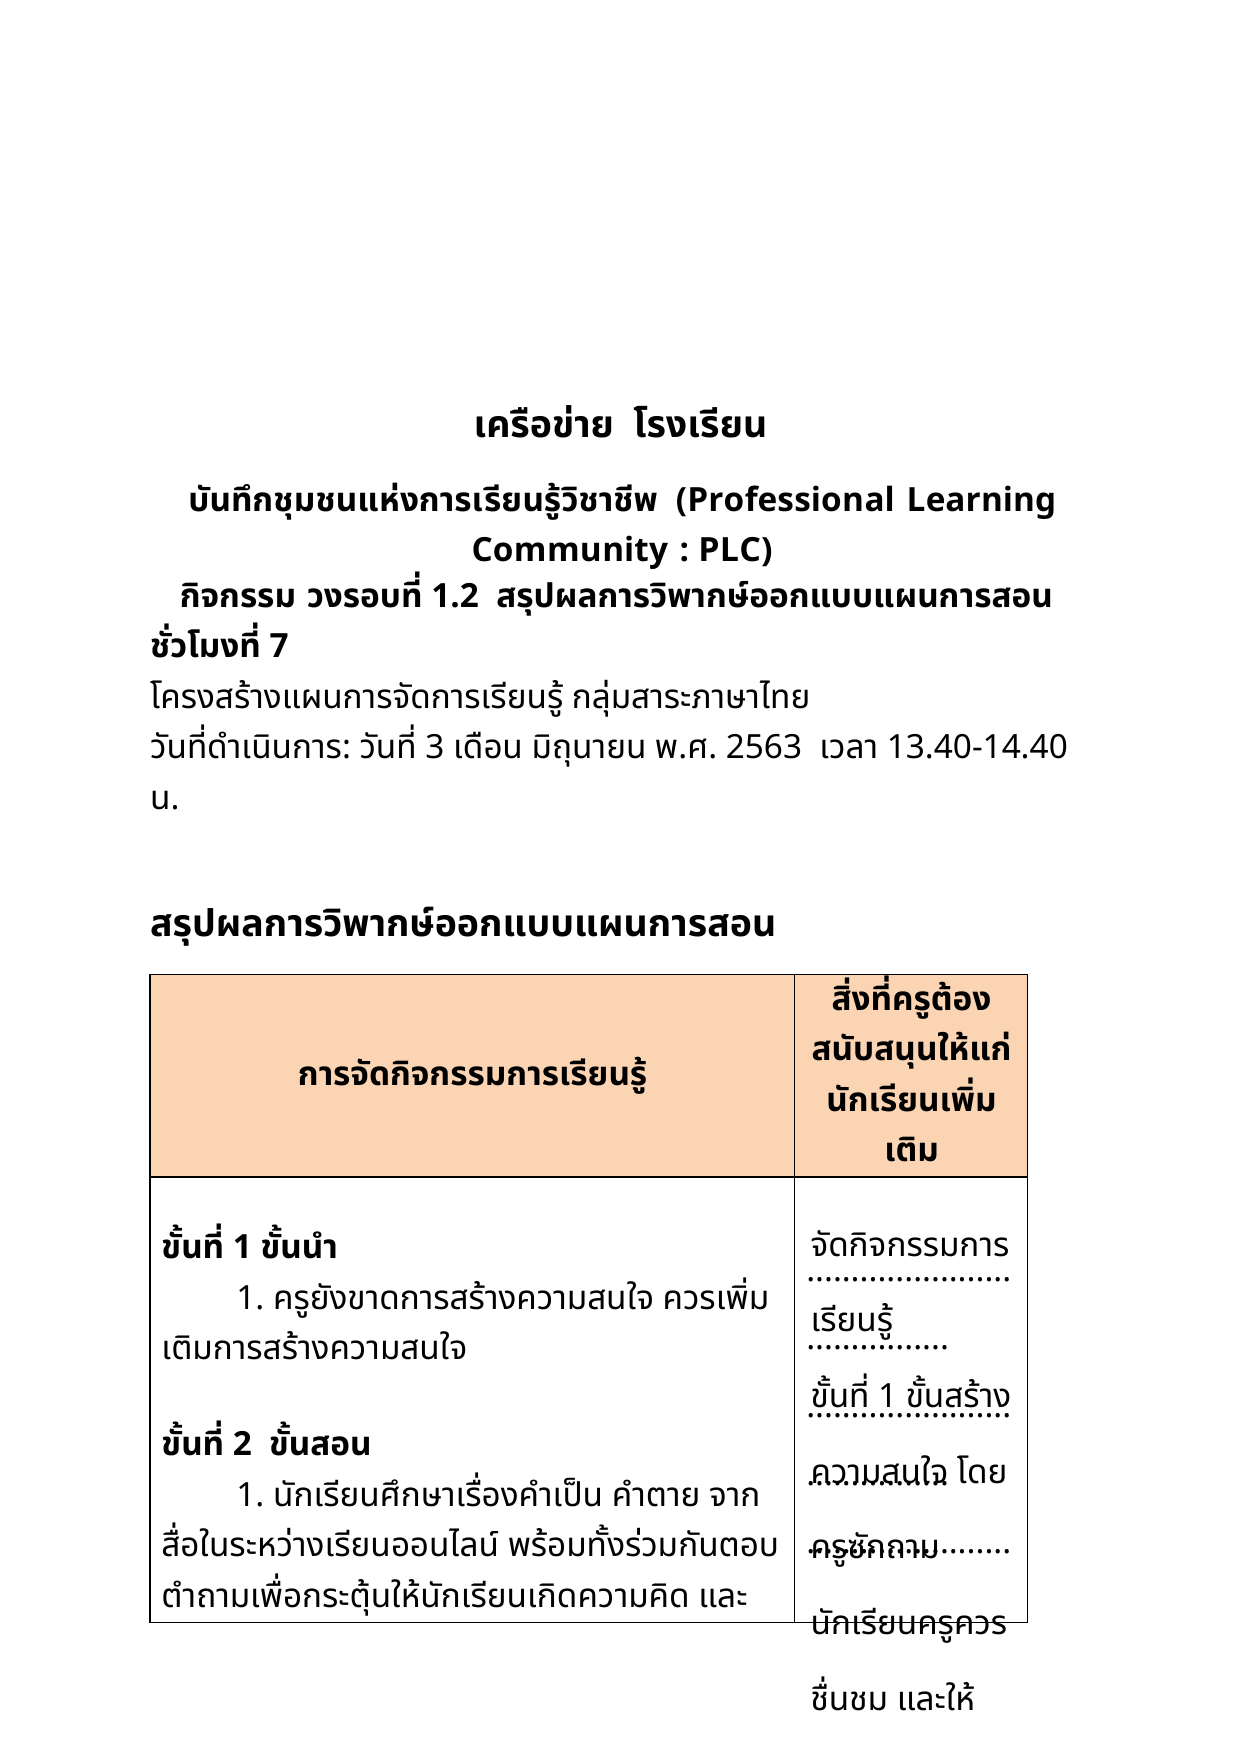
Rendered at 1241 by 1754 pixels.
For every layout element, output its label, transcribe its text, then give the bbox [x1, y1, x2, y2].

table_header การจัดกิจกรรมการเรียนรู้ [151, 975, 794, 1176]
text เครือข่าย โรงเรียน [150, 398, 1090, 454]
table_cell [795, 1178, 1027, 1622]
text บันทึกชุมชนแห่งการเรียนรู้วิชาชีพ (Professional Learning Community : PLC) [150, 475, 1094, 571]
text ชั่วโมงที่ 7 [150, 622, 1090, 673]
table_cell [151, 1178, 794, 1622]
table_header สิ่งที่ครูต้องสนับสนุนให้แก่นักเรียนเพิ่มเติม [795, 975, 1027, 1176]
text วันที่ดำเนินการ: วันที่ 3 เดือน มิถุนายน พ.ศ. 2563 เวลา 13.40-14.40 น. [150, 723, 1090, 824]
text กิจกรรม วงรอบที่ 1.2 สรุปผลการวิพากษ์ออกแบบแผนการสอน [150, 571, 1082, 622]
text สรุปผลการวิพากษ์ออกแบบแผนการสอน [150, 896, 1090, 953]
text โครงสร้างแผนการจัดการเรียนรู้ กลุ่มสาระภาษาไทย [150, 673, 1090, 723]
